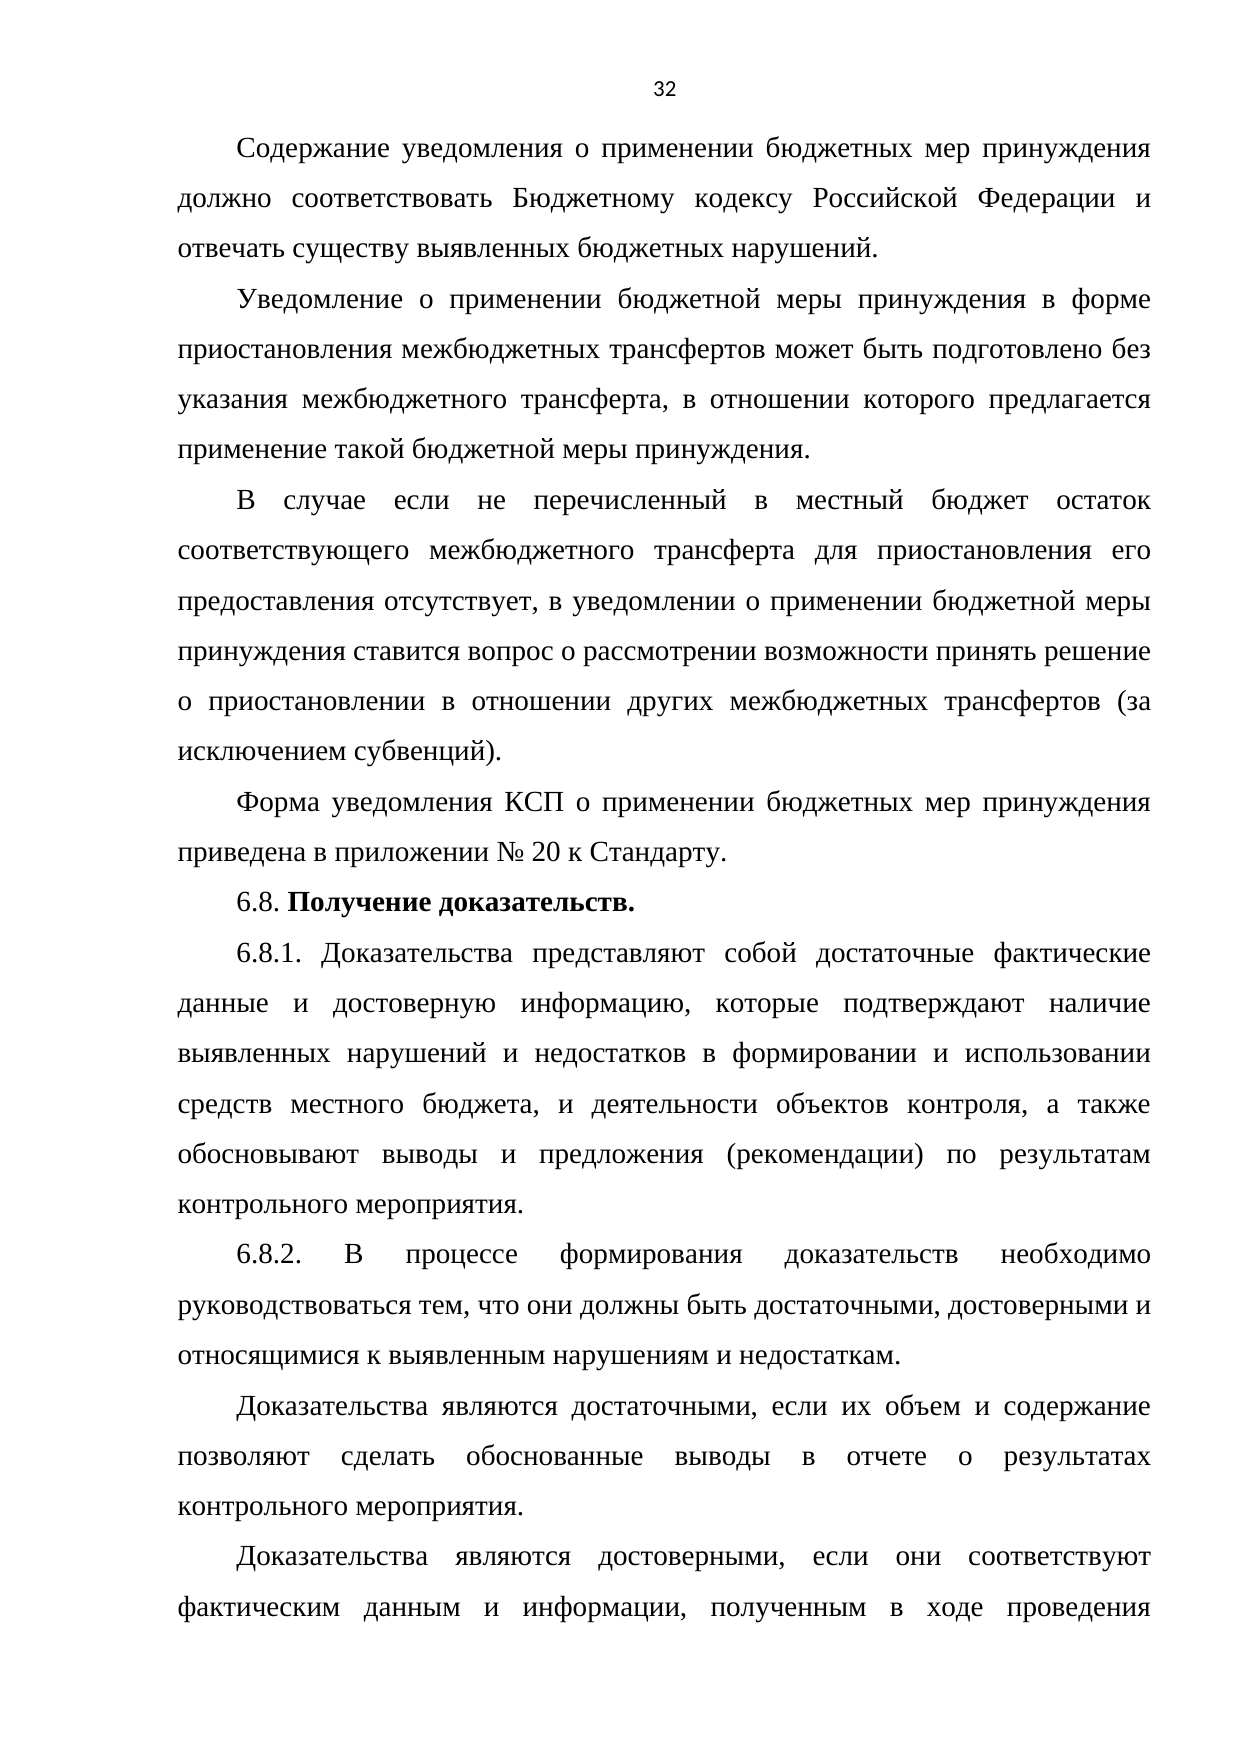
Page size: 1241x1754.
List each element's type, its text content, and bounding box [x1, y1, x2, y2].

text Доказательства являются достаточными, если их объем и содержание позволяют сделать обоснованные выводы в отчете о результатах контрольного мероприятия. [177, 1388, 1152, 1522]
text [177, 1538, 1152, 1622]
text Уведомление о применении бюджетной меры принуждения в форме приостановления межбюджетных трансфертов может быть подготовлено без указания межбюджетного трансферта, в отношении которого предлагается применение такой бюджетной меры принуждения. [177, 281, 1152, 465]
text 6.8.2. В процессе формирования доказательств необходимо руководствоваться тем, что они должны быть достаточными, достоверными и относящимися к выявленным нарушениям и недостаткам. [177, 1237, 1152, 1371]
text Форма уведомления КСП о применении бюджетных мер принуждения приведена в приложении № 20 к Стандарту. [177, 784, 1152, 868]
text Содержание уведомления о применении бюджетных мер принуждения должно соответствовать Бюджетному кодексу Российской Федерации и отвечать существу выявленных бюджетных нарушений. [177, 130, 1152, 264]
text 6.8.1. Доказательства представляют собой достаточные фактические данные и достоверную информацию, которые подтверждают наличие выявленных нарушений и недостатков в формировании и использовании средств местного бюджета, и деятельности объектов контроля, а также обосновывают выводы и предложения (рекомендации) по результатам контрольного мероприятия. [177, 935, 1152, 1220]
text В случае если не перечисленный в местный бюджет остаток соответствующего межбюджетного трансферта для приостановления его предоставления отсутствует, в уведомлении о применении бюджетной меры принуждения ставится вопрос о рассмотрении возможности принять решение о приостановлении в отношении других межбюджетных трансфертов (за исключением субвенций). [177, 482, 1152, 767]
text 6.8. Получение доказательств. [177, 884, 1152, 918]
